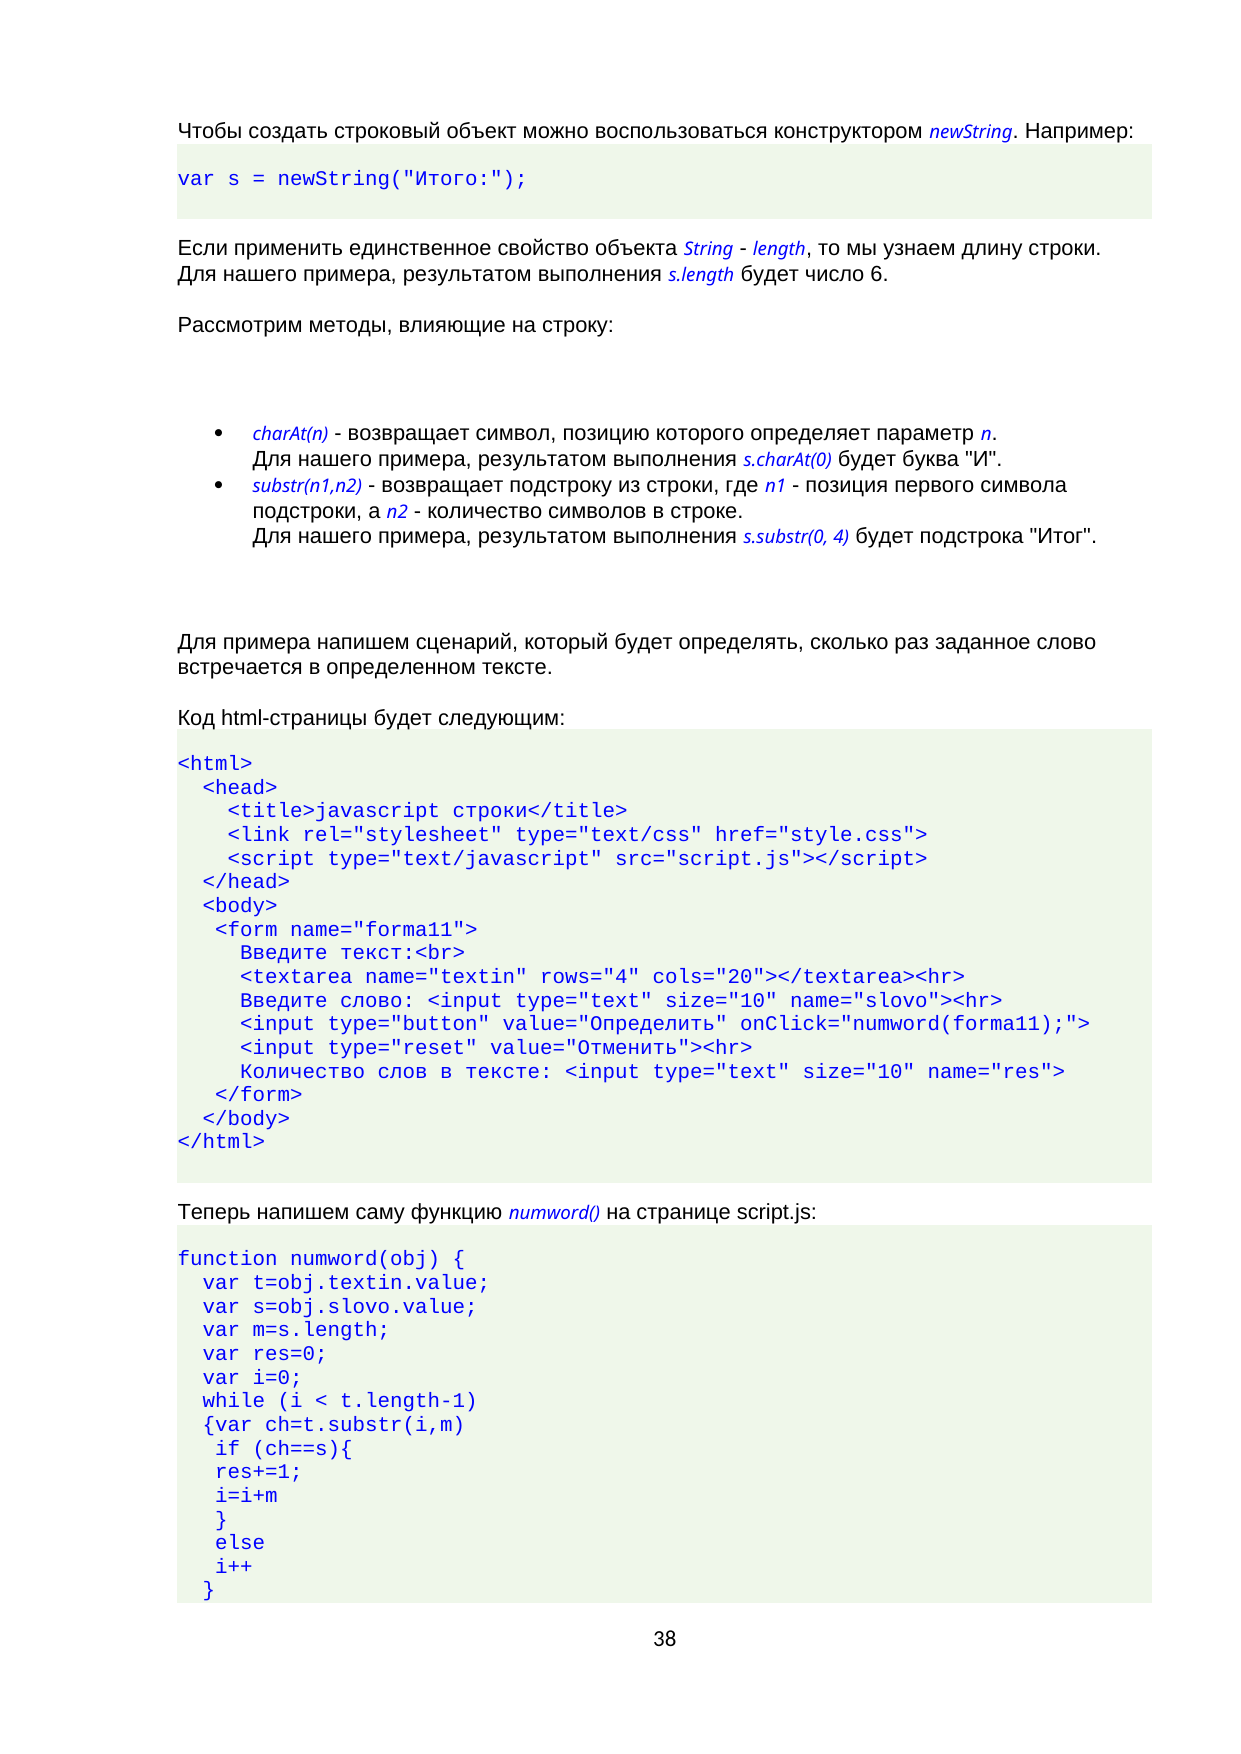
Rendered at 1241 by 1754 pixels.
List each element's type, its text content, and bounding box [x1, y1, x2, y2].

text <link rel="stylesheet" type="text/css" href="style.css"> [177, 824, 1152, 848]
text function numword(obj) { [177, 1248, 1152, 1272]
text <script type="text/javascript" src="script.js"></script> [177, 848, 1152, 871]
text </html> [177, 1132, 1152, 1155]
text </body> [177, 1108, 1152, 1132]
text <title>javascript строки</title> [177, 801, 1152, 824]
text var res=0; [177, 1343, 1152, 1367]
text Введите слово: <input type="text" size="10" name="slovo"><hr> [177, 990, 1152, 1013]
list substr(n1,n2) - возвращает подстроку из строки, где n1 - позиция первого символа подстроки, а n2 - количество символов в строке. Для нашего примера, результатом выполнения s.substr(0, 4) будет подстрока "Итог". [215, 472, 1152, 549]
text var t=obj.textin.value; [177, 1272, 1152, 1296]
text res+=1; [177, 1461, 1152, 1485]
text <head> [177, 777, 1152, 801]
text var i=0; [177, 1367, 1152, 1390]
list charAt(n) - возвращает символ, позицию которого определяет параметр n. Для нашего примера, результатом выполнения s.charAt(0) будет буква "И". [215, 420, 1152, 472]
text </form> [177, 1084, 1152, 1108]
text Введите текст:<br> [177, 942, 1152, 966]
text i=i+m [177, 1485, 1152, 1508]
text Чтобы создать строковый объект можно воспользоваться конструктором newString. Например: [929, 118, 1152, 144]
text </head> [177, 871, 1152, 895]
text } [177, 1579, 1152, 1603]
text Если применить единственное свойство объекта String - length, то мы узнаем длину строки. Для нашего примера, результатом выполнения s.length будет число 6. Рассмотрим методы, влияющие на строку: [177, 235, 1152, 391]
text i++ [177, 1556, 1152, 1579]
text {var ch=t.substr(i,m) [177, 1414, 1152, 1438]
text if (ch==s){ [177, 1438, 1152, 1461]
text else [177, 1532, 1152, 1556]
text <body> [177, 895, 1152, 919]
text <html> [177, 753, 1152, 777]
text } [177, 1508, 1152, 1532]
text <textarea name="textin" rows="4" cols="20"></textarea><hr> [177, 966, 1152, 990]
text var s = newString("Итого:"); [177, 168, 1152, 191]
text while (i < t.length-1) [177, 1390, 1152, 1414]
text <input type="button" value="Определить" onClick="numword(forma11);"> [177, 1013, 1152, 1037]
text var m=s.length; [177, 1319, 1152, 1343]
text <form name="forma11"> [177, 919, 1152, 942]
text <input type="reset" value="Отменить"><hr> [177, 1037, 1152, 1061]
text var s=obj.slovo.value; [177, 1296, 1152, 1319]
text Количество слов в тексте: <input type="text" size="10" name="res"> [177, 1061, 1152, 1084]
text Теперь напишем саму функцию numword() на странице script.js: [600, 1199, 1152, 1225]
text Для примера напишем сценарий, который будет определять, сколько раз заданное слово встречается в определенном тексте. Код html-страницы будет следующим: [177, 629, 1152, 729]
